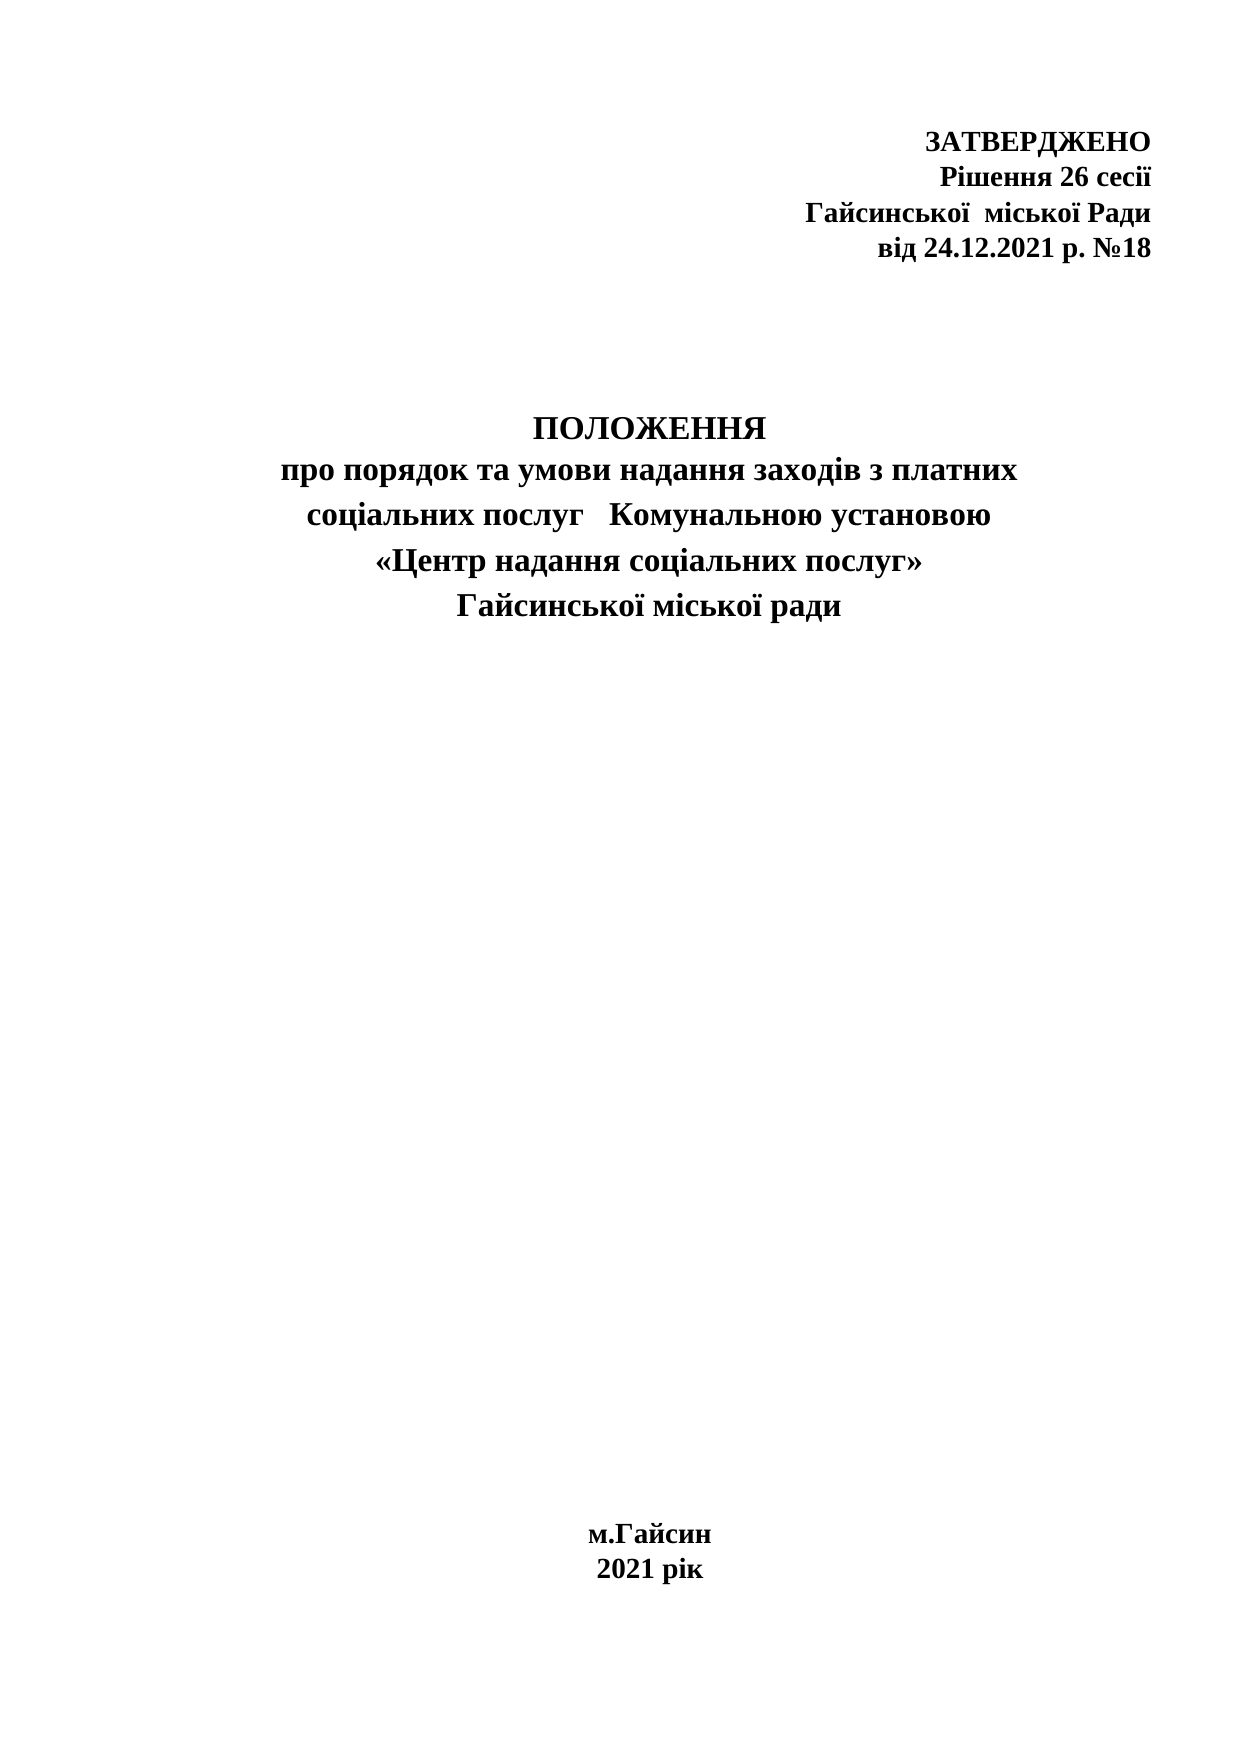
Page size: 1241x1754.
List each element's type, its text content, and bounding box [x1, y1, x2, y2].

text Рішення 26 сесії [148, 159, 1151, 193]
text 2021 рік [148, 1552, 1152, 1585]
text Гайсинської міської Ради [148, 195, 1151, 229]
text соціальних послуг Комунальною установою [146, 494, 1152, 533]
text м.Гайсин [148, 1516, 1152, 1550]
text «Центр надання соціальних послуг» [146, 540, 1152, 578]
text від 24.12.2021 р. №18 [148, 231, 1151, 264]
text ПОЛОЖЕННЯ [148, 408, 1151, 447]
text про порядок та умови надання заходів з платних [146, 449, 1152, 487]
text Гайсинської міської ради [146, 585, 1152, 624]
text ЗАТВЕРДЖЕНО [148, 124, 1151, 158]
